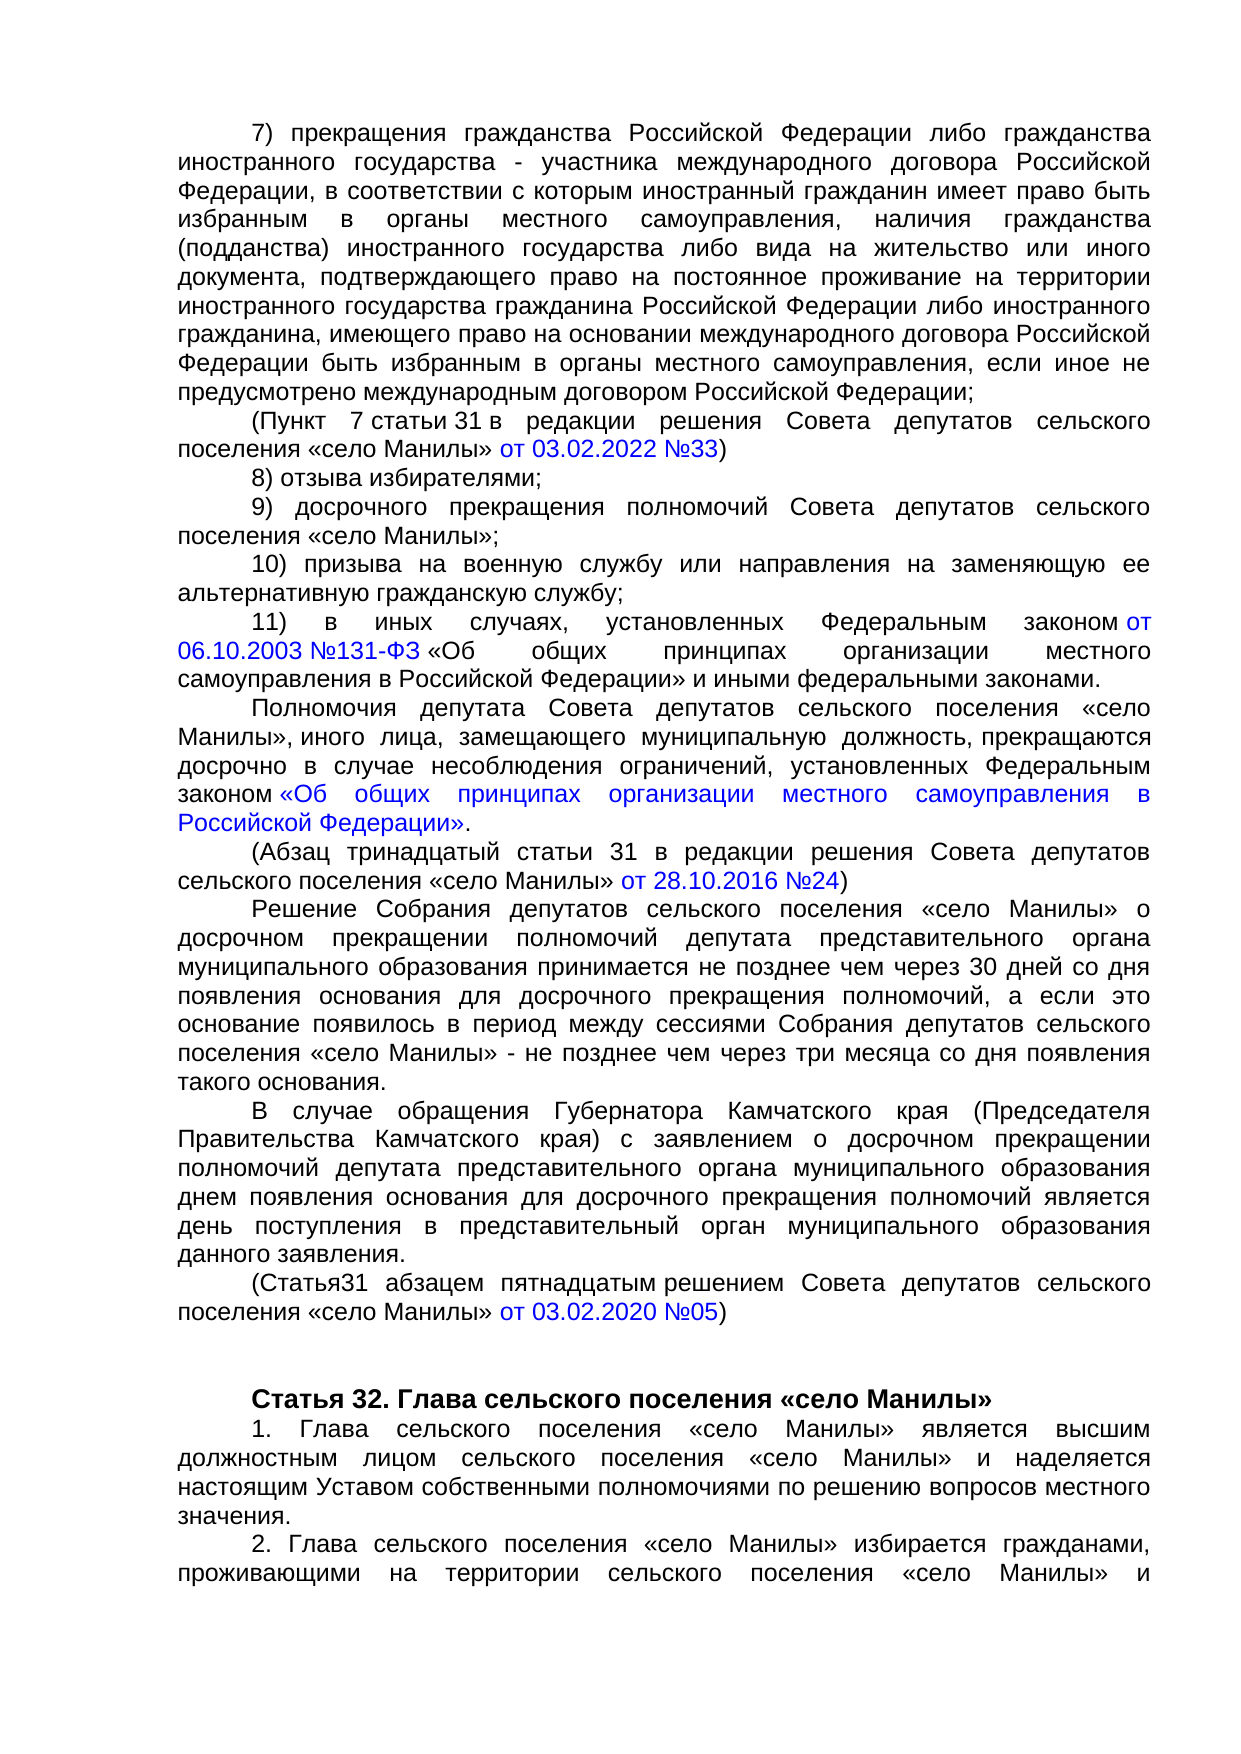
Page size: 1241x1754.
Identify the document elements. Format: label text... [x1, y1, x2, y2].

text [177, 1529, 1152, 1587]
text 8) отзыва избирателями; [177, 463, 1152, 492]
text 11) в иных случаях, установленных Федеральным законом от 06.10.2003 №131-ФЗ «Об общих принципах организации местного самоуправления в Российской Федерации» и иными федеральными законами. [177, 607, 1152, 693]
text Решение Собрания депутатов сельского поселения «село Манилы» о досрочном прекращении полномочий депутата представительного органа муниципального образования принимается не позднее чем через 30 дней со дня появления основания для досрочного прекращения полномочий, а если это основание появилось в период между сессиями Собрания депутатов сельского поселения «село Манилы» - не позднее чем через три месяца со дня появления такого основания. [177, 894, 1152, 1096]
text В случае обращения Губернатора Камчатского края (Председателя Правительства Камчатского края) с заявлением о досрочном прекращении полномочий депутата представительного органа муниципального образования днем появления основания для досрочного прекращения полномочий является день поступления в представительный орган муниципального образования данного заявления. [177, 1096, 1152, 1268]
text 9) досрочного прекращения полномочий Совета депутатов сельского поселения «село Манилы»; [177, 492, 1152, 549]
text 1. Глава сельского поселения «село Манилы» является высшим должностным лицом сельского поселения «село Манилы» и наделяется настоящим Уставом собственными полномочиями по решению вопросов местного значения. [177, 1414, 1152, 1529]
text Полномочия депутата Совета депутатов сельского поселения «село Манилы», иного лица, замещающего муниципальную должность, прекращаются досрочно в случае несоблюдения ограничений, установленных Федеральным законом «Об общих принципах организации местного самоуправления в Российской Федерации». [177, 693, 1152, 837]
text (Абзац тринадцатый статьи 31 в редакции решения Совета депутатов сельского поселения «село Манилы» от 28.10.2016 №24) [177, 837, 1152, 894]
text (Пункт 7 статьи 31 в редакции решения Совета депутатов сельского поселения «село Манилы» от 03.02.2022 №33) [177, 406, 1152, 463]
text (Статья31 абзацем пятнадцатым решением Совета депутатов сельского поселения «село Манилы» от 03.02.2020 №05) [177, 1268, 1152, 1326]
text 7) прекращения гражданства Российской Федерации либо гражданства иностранного государства - участника международного договора Российской Федерации, в соответствии с которым иностранный гражданин имеет право быть избранным в органы местного самоуправления, наличия гражданства (подданства) иностранного государства либо вида на жительство или иного документа, подтверждающего право на постоянное проживание на территории иностранного государства гражданина Российской Федерации либо иностранного гражданина, имеющего право на основании международного договора Российской Федерации быть избранным в органы местного самоуправления, если иное не предусмотрено международным договором Российской Федерации; [177, 118, 1152, 406]
text 10) призыва на военную службу или направления на заменяющую ее альтернативную гражданскую службу; [177, 549, 1152, 607]
text Статья 32. Глава сельского поселения «село Манилы» [177, 1383, 1152, 1414]
